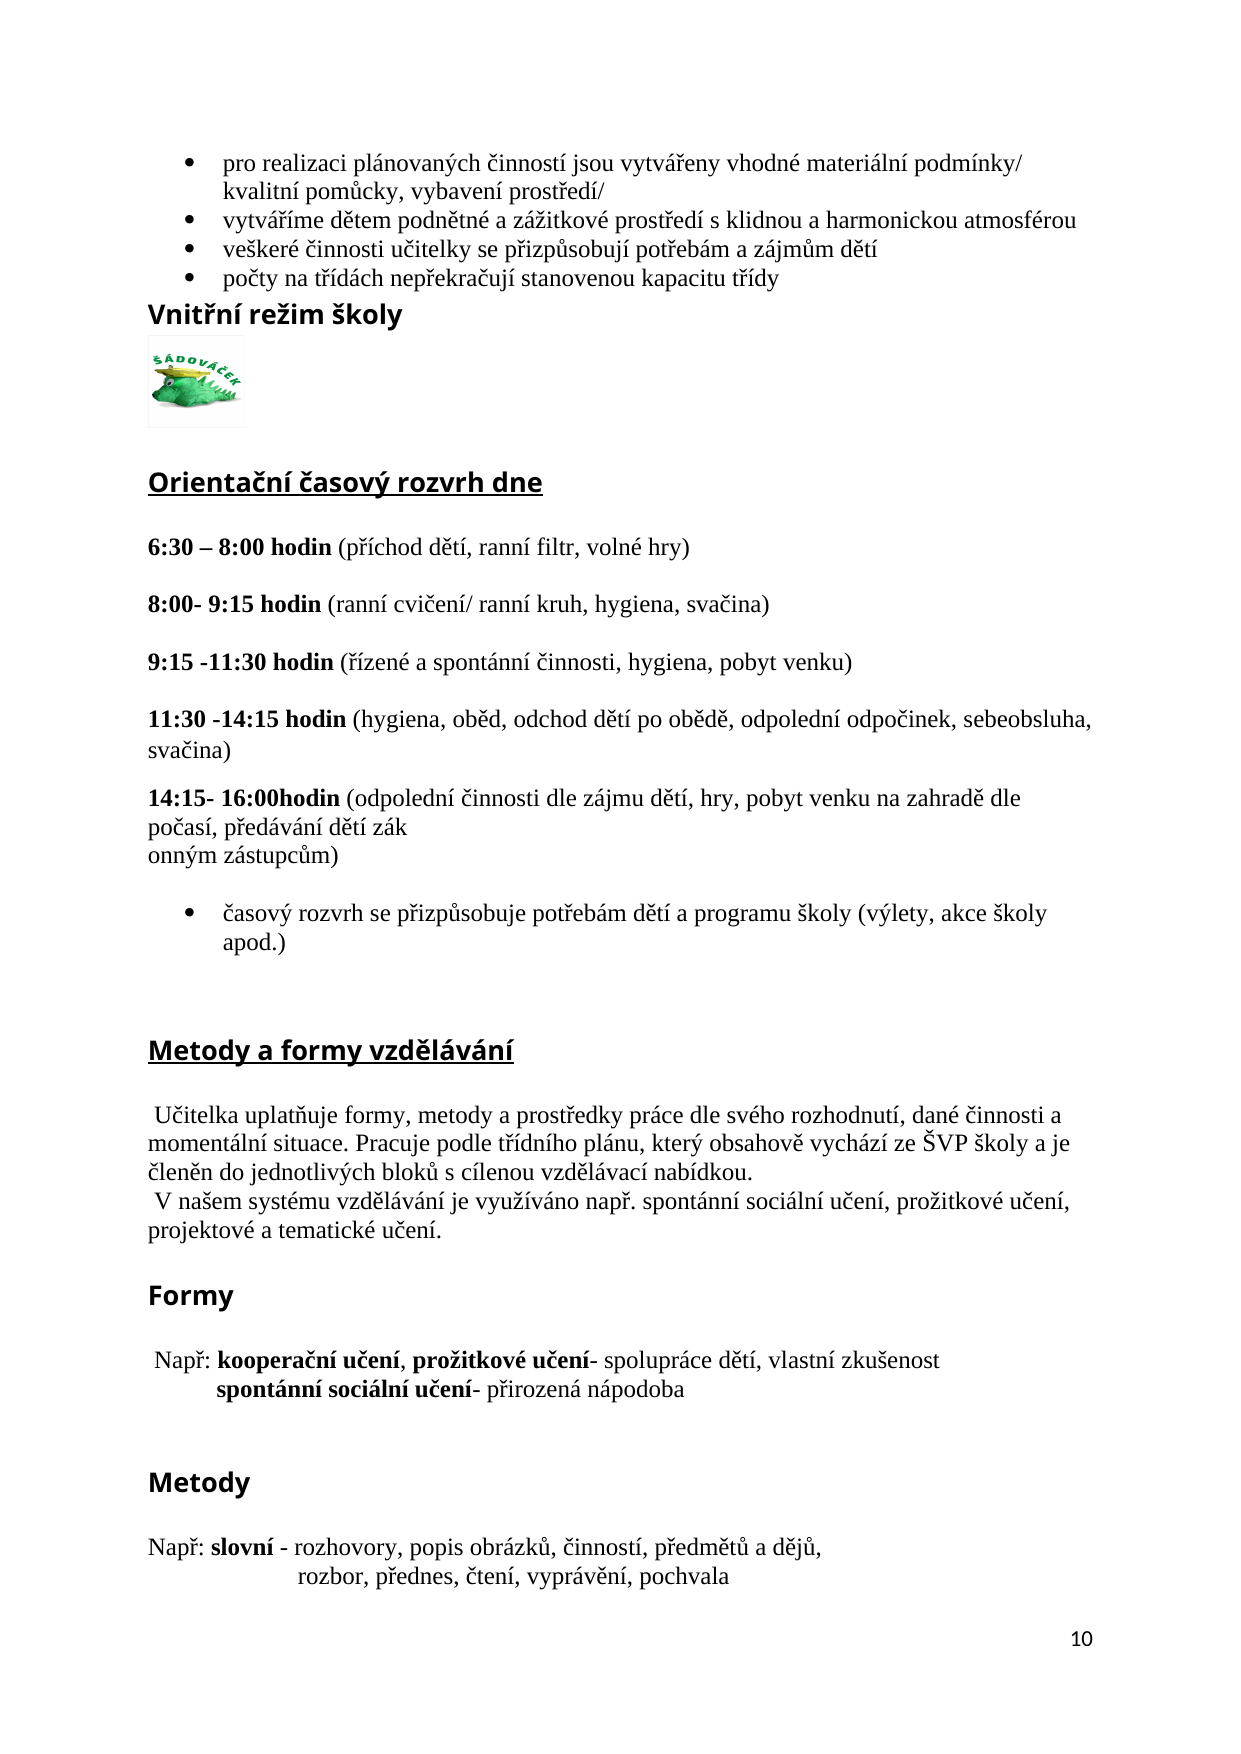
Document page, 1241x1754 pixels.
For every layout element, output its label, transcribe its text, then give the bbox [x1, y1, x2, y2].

text rozbor, přednes, čtení, vyprávění, pochvala [148, 1561, 1093, 1589]
list počty na třídách nepřekračují stanovenou kapacitu třídy [185, 263, 1093, 291]
subtitle Metody a formy vzdělávání [148, 1031, 1093, 1068]
list pro realizaci plánovaných činností jsou vytvářeny vhodné materiální podmínky/ kvalitní pomůcky, vybavení prostředí/ [185, 148, 1093, 205]
text spontánní sociální učení- přirozená nápodoba [148, 1374, 1093, 1402]
list vytváříme dětem podnětné a zážitkové prostředí s klidnou a harmonickou atmosférou [185, 205, 1093, 234]
list časový rozvrh se přizpůsobuje potřebám dětí a programu školy (výlety, akce školy apod.) [185, 898, 1093, 956]
subtitle Metody [148, 1463, 1093, 1500]
subtitle Formy [148, 1276, 1093, 1313]
picture [147, 335, 245, 428]
text 8:00- 9:15 hodin (ranní cvičení/ ranní kruh, hygiena, svačina) [148, 589, 1093, 618]
text Např: slovní - rozhovory, popis obrázků, činností, předmětů a dějů, [148, 1532, 1093, 1561]
text 9:15 -11:30 hodin (řízené a spontánní činnosti, hygiena, pobyt venku) [148, 647, 1093, 676]
subtitle Orientační časový rozvrh dne [148, 463, 1093, 500]
text 11:30 -14:15 hodin (hygiena, oběd, odchod dětí po obědě, odpolední odpočinek, sebeobsluha, svačina) [148, 704, 1093, 764]
text V našem systému vzdělávání je využíváno např. spontánní sociální učení, prožitkové učení, projektové a tematické učení. [148, 1186, 1093, 1243]
subtitle Vnitřní režim školy [148, 296, 1093, 427]
text onným zástupcům) [148, 841, 1093, 869]
text Např: kooperační učení, prožitkové učení- spolupráce dětí, vlastní zkušenost [148, 1345, 1093, 1374]
text Učitelka uplatňuje formy, metody a prostředky práce dle svého rozhodnutí, dané činnosti a momentální situace. Pracuje podle třídního plánu, který obsahově vychází ze ŠVP školy a je členěn do jednotlivých bloků s cílenou vzdělávací nabídkou. [148, 1100, 1093, 1186]
text 14:15- 16:00hodin (odpolední činnosti dle zájmu dětí, hry, pobyt venku na zahradě dle počasí, předávání dětí zák [148, 783, 1093, 841]
text 6:30 – 8:00 hodin (příchod dětí, ranní filtr, volné hry) [148, 532, 1093, 561]
list veškeré činnosti učitelky se přizpůsobují potřebám a zájmům dětí [185, 234, 1093, 263]
